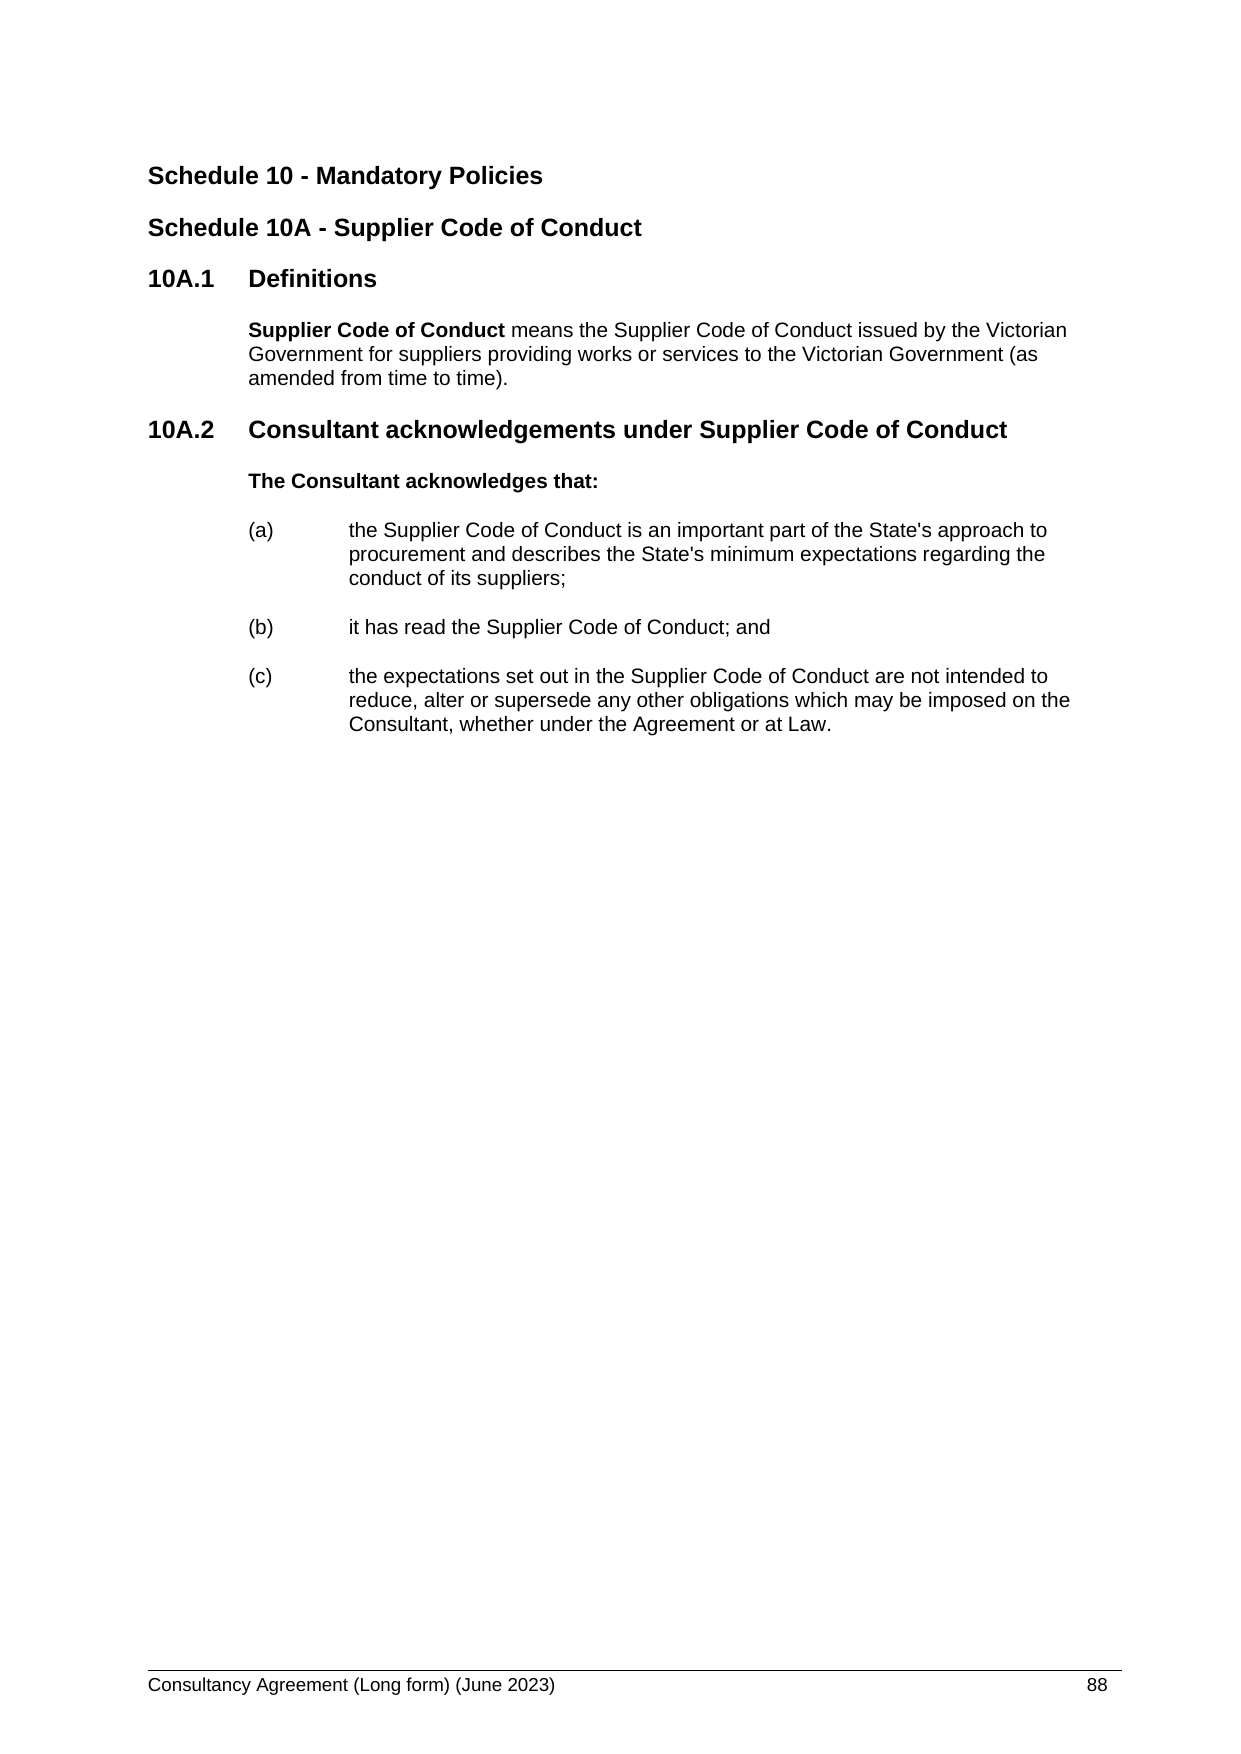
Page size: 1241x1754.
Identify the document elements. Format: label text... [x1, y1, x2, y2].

text 10A.1 Definitions [148, 264, 1122, 293]
subtitle Schedule 10 - Mandatory Policies [148, 161, 1122, 190]
subtitle Supplier Code of Conduct means the Supplier Code of Conduct issued by the Victorian Government for suppliers providing works or services to the Victorian Government (as amended from time to time). [248, 318, 1122, 390]
subtitle Schedule 10A - Supplier Code of Conduct [148, 213, 1122, 242]
subtitle the Supplier Code of Conduct is an important part of the State's approach to procurement and describes the State's minimum expectations regarding the conduct of its suppliers; [248, 518, 1122, 590]
subtitle the expectations set out in the Supplier Code of Conduct are not intended to reduce, alter or supersede any other obligations which may be imposed on the Consultant, whether under the Agreement or at Law. [248, 664, 1122, 736]
text 10A.2 Consultant acknowledgements under Supplier Code of Conduct [148, 415, 1122, 444]
subtitle The Consultant acknowledges that: [248, 469, 1122, 493]
subtitle it has read the Supplier Code of Conduct; and [248, 615, 1122, 639]
